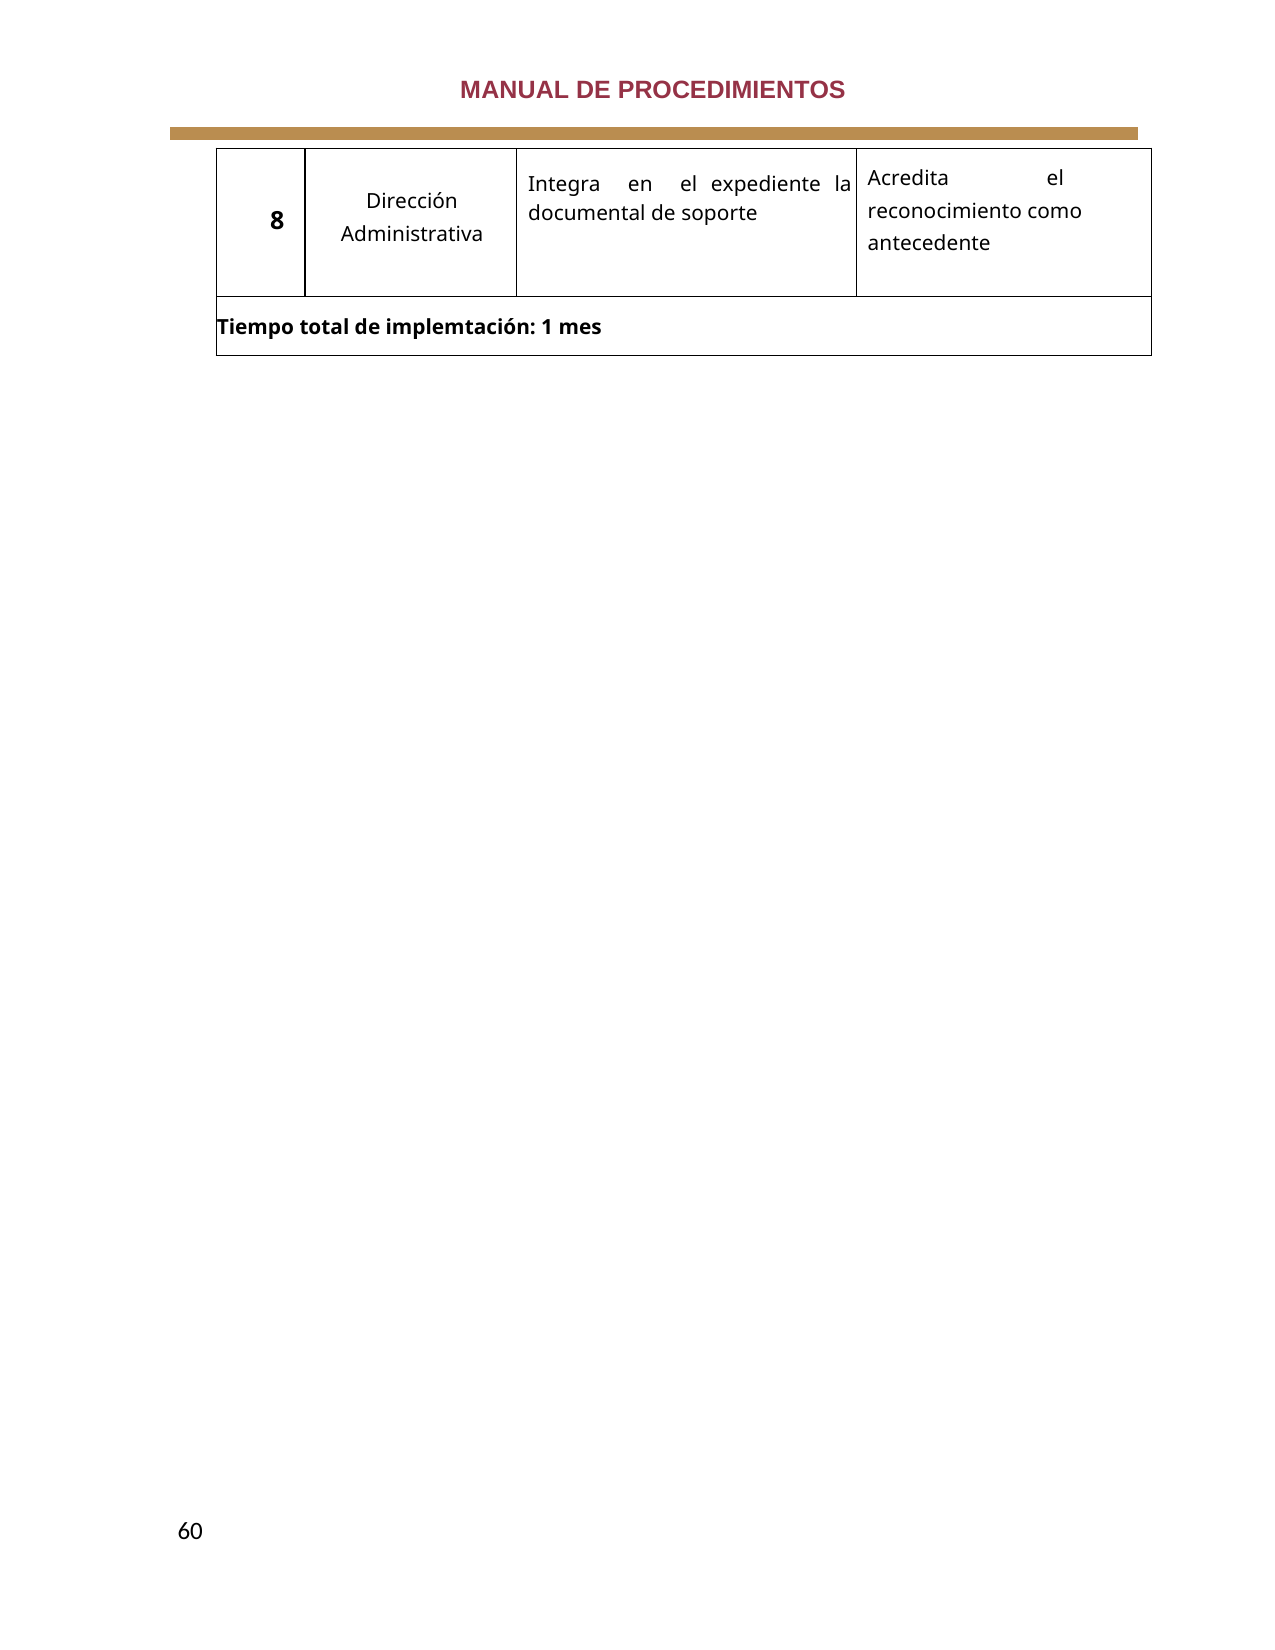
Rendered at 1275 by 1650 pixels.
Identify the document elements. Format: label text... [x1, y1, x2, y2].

table_cell Tiempo total de implemtación: 1 mes [217, 297, 1151, 355]
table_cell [306, 149, 516, 296]
table_cell Acredita el reconocimiento como antecedente [857, 149, 1151, 296]
table_cell Integra en el expediente la documental de soporte [517, 149, 856, 296]
table_cell 8 [217, 149, 304, 296]
